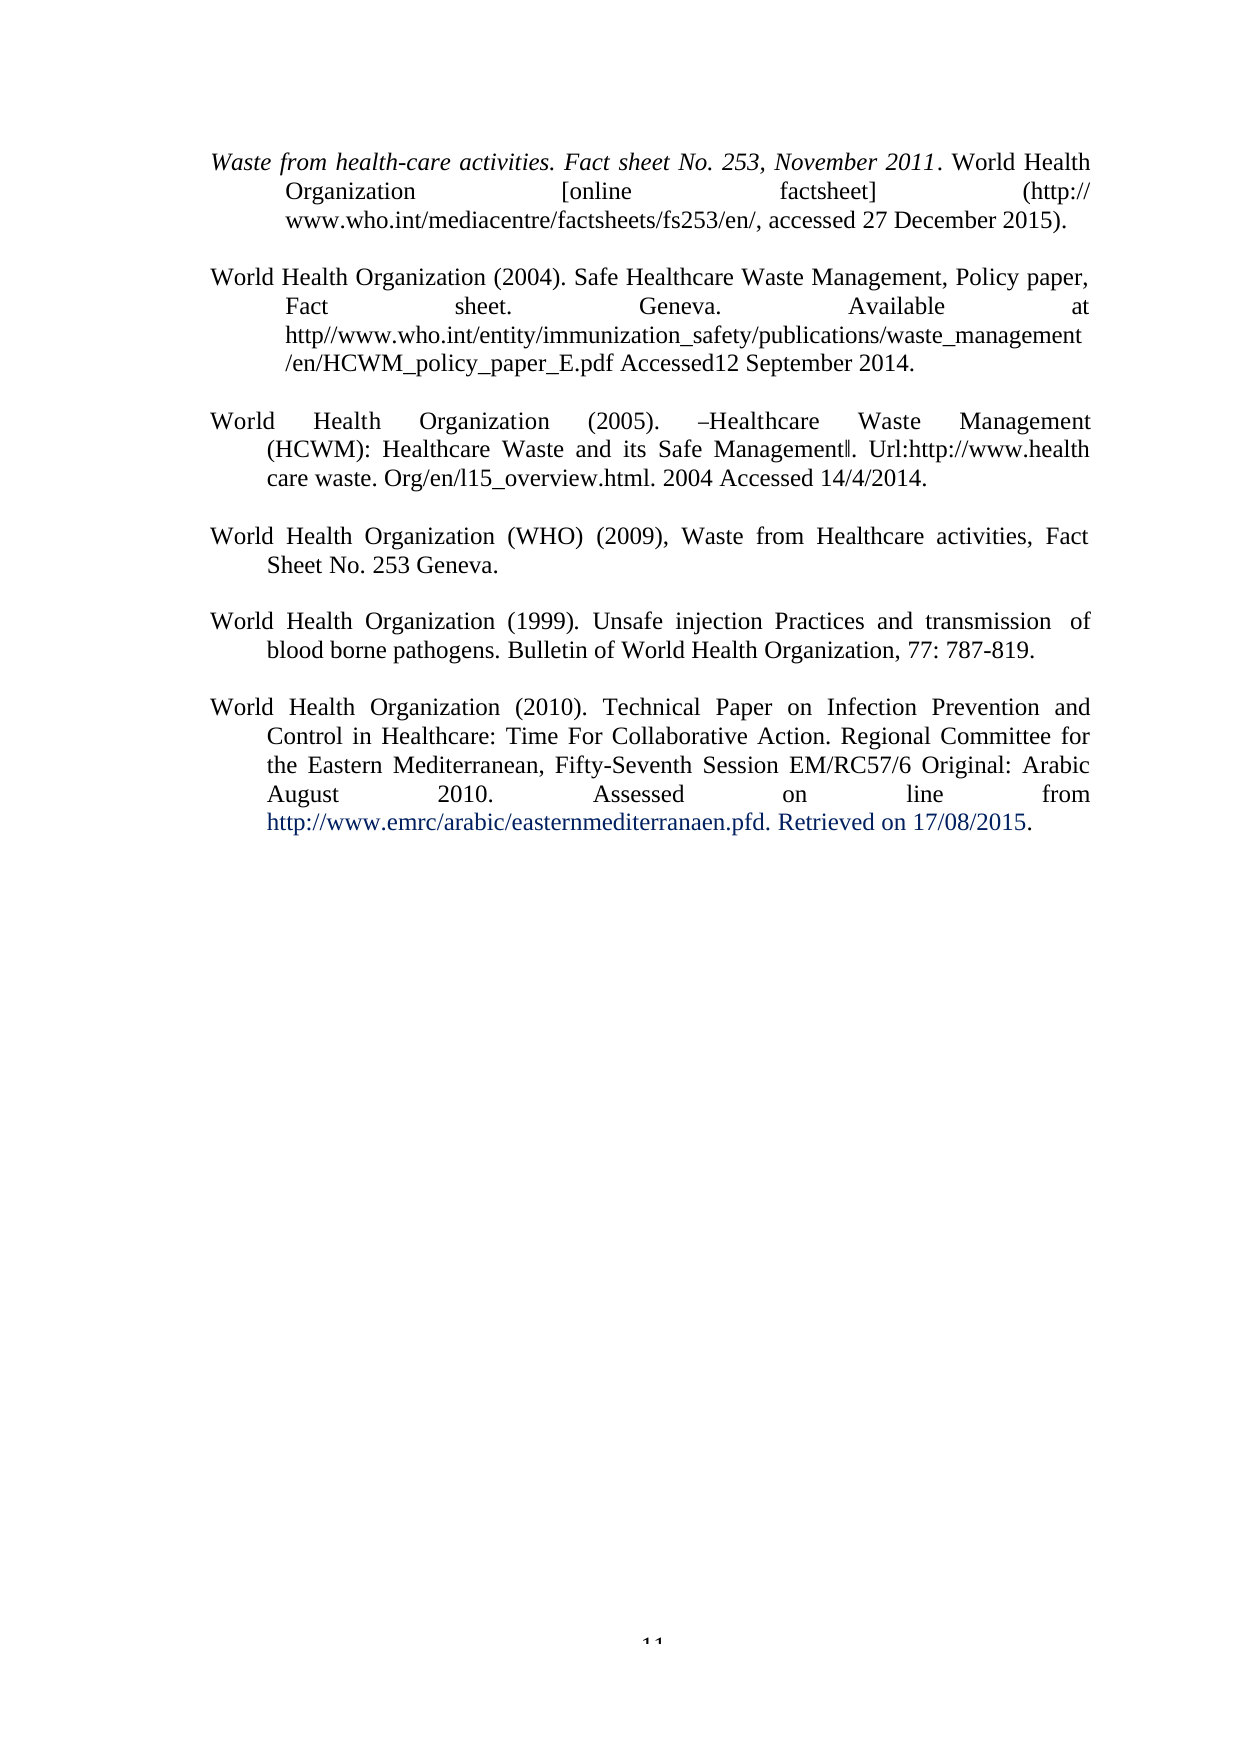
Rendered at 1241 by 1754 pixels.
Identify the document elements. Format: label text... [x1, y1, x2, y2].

text /en/HCWM_policy_paper_E.pdf Accessed12 September 2014. [285, 348, 1230, 377]
text World Health Organization (2005). ―Healthcare Waste Management (HCWM): Healthcare Waste and its Safe Management‖. Url:http://www.health care waste. Org/en/l15_overview.html. 2004 Accessed 14/4/2014. [210, 406, 1091, 492]
text World Health Organization (1999). Unsafe injection Practices and transmission of blood borne pathogens. Bulletin of World Health Organization, 77: 787-819. [210, 607, 1091, 663]
text World Health Organization (2004). Safe Healthcare Waste Management, Policy paper, Fact sheet. Geneva. Available at http//www.who.int/entity/immunization_safety/publications/waste_management [210, 262, 1089, 348]
text World Health Organization (2010). Technical Paper on Infection Prevention and Control in Healthcare: Time For Collaborative Action. Regional Committee for the Eastern Mediterranean, Fifty-Seventh Session EM/RC57/6 Original: Arabic August 2010. Assessed on line from http://www.emrc/arabic/easternmediterranaen.pfd. Retrieved on 17/08/2015. [210, 692, 1091, 836]
text Waste from health-care activities. Fact sheet No. 253, November 2011. World Health Organization [online factsheet] (http:// www.who.int/mediacentre/factsheets/fs253/en/, accessed 27 December 2015). [210, 147, 1091, 233]
text World Health Organization (WHO) (2009), Waste from Healthcare activities, Fact Sheet No. 253 Geneva. [210, 521, 1089, 578]
